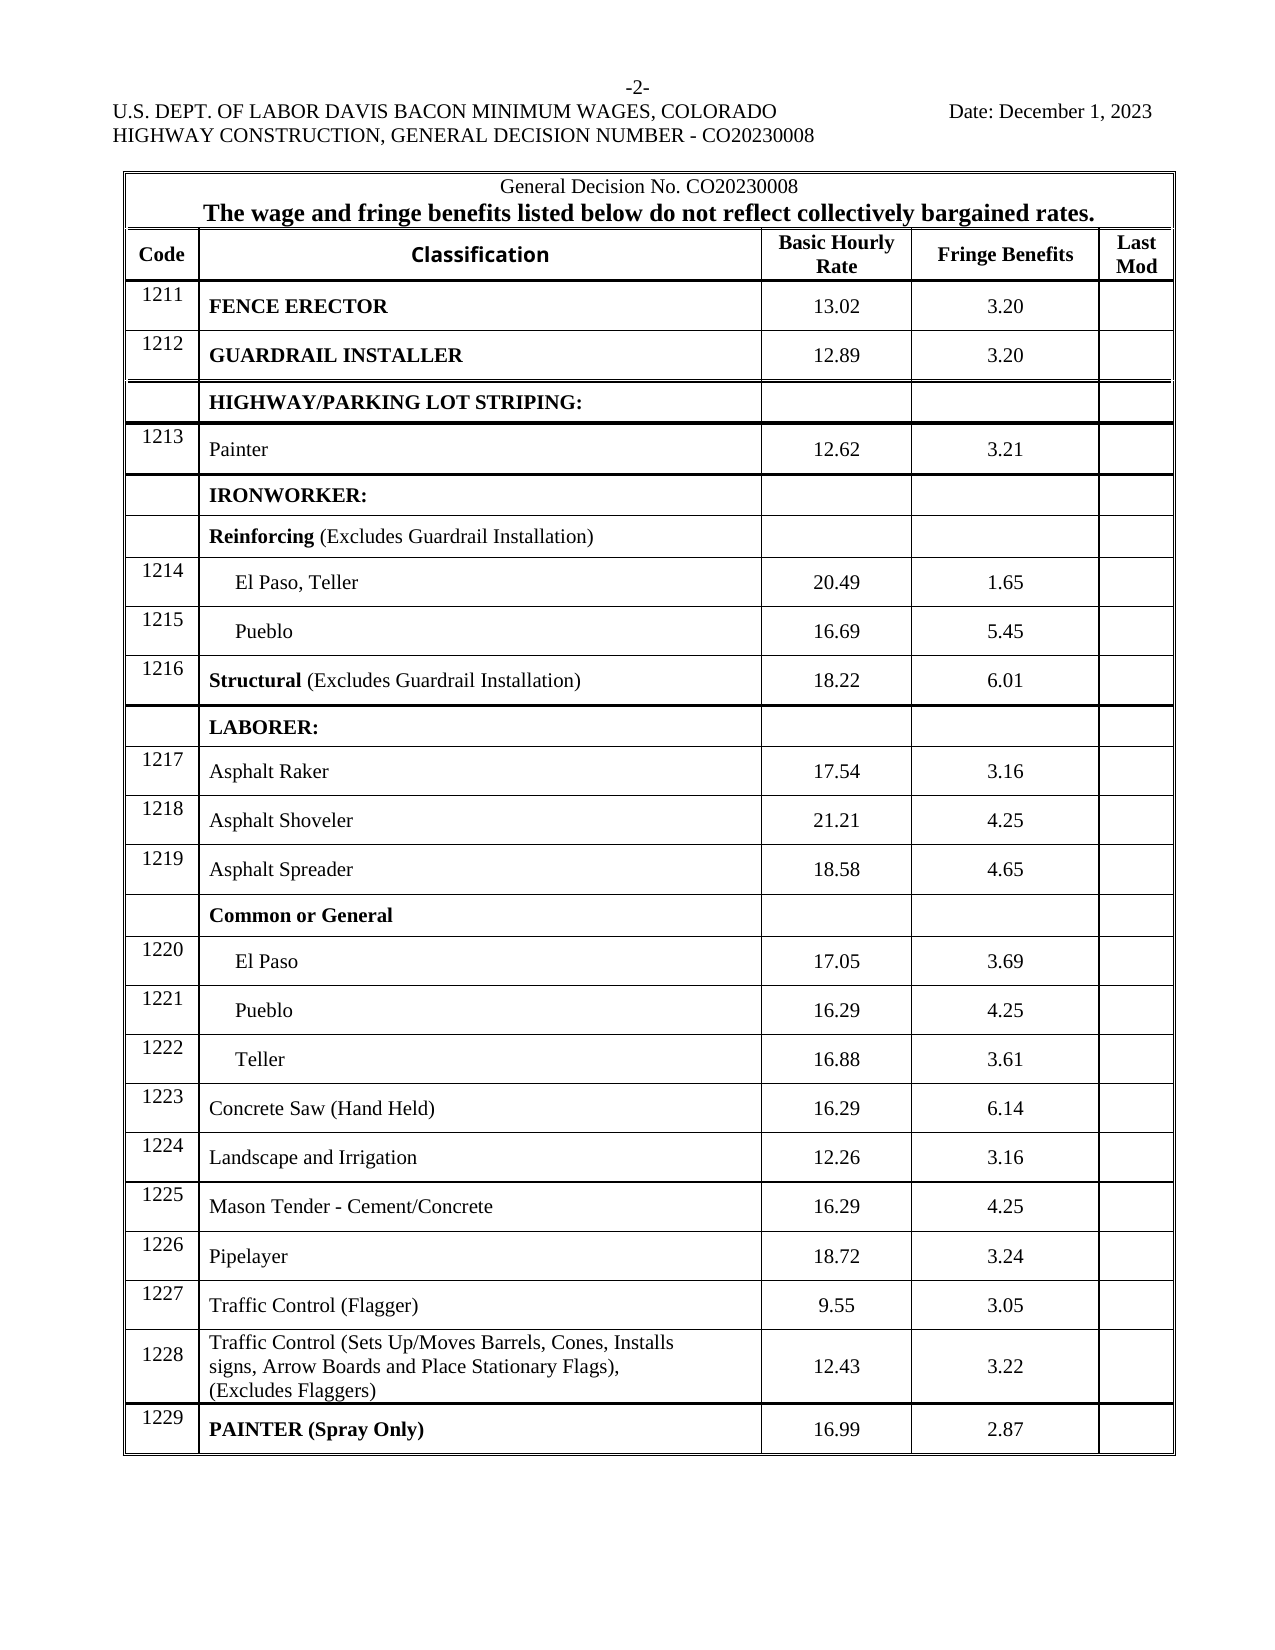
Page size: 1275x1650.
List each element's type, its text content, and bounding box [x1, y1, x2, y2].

table_cell 4.25 [912, 986, 1098, 1034]
table_cell [762, 476, 911, 514]
table_cell [912, 516, 1098, 557]
table_cell [1100, 331, 1173, 379]
table_cell 16.29 [762, 1084, 911, 1132]
table_cell [126, 516, 198, 557]
table_cell 3.24 [912, 1232, 1098, 1280]
table_cell [1100, 1232, 1173, 1280]
table_cell Asphalt Spreader [200, 845, 761, 893]
table_cell [1100, 425, 1173, 473]
table_cell [1100, 558, 1173, 606]
table_cell [126, 1084, 198, 1132]
table_cell 20.49 [762, 558, 911, 606]
table_cell 3.22 [912, 1330, 1098, 1402]
table_cell Pueblo [200, 986, 761, 1034]
table_cell 21.21 [762, 796, 911, 844]
table_cell [126, 937, 198, 985]
table_cell Code [124, 227, 198, 278]
table_cell Classification [200, 230, 761, 278]
table_cell [126, 986, 198, 1034]
table_cell Basic Hourly Rate [762, 230, 911, 278]
table_cell [1100, 937, 1173, 985]
table_cell 3.21 [912, 425, 1098, 473]
table_cell [762, 516, 911, 557]
table_cell [126, 282, 198, 330]
table_cell [1100, 747, 1173, 795]
table_cell Pueblo [200, 607, 761, 655]
table_cell 3.16 [912, 1133, 1098, 1181]
table_cell 6.01 [912, 656, 1098, 704]
table_cell 3.20 [912, 331, 1098, 379]
table_cell [1100, 1281, 1173, 1329]
table_cell [912, 383, 1098, 421]
table_cell [1100, 1133, 1173, 1181]
table_cell [126, 425, 198, 473]
table_cell [126, 796, 198, 844]
table_cell [126, 331, 198, 379]
table_cell 12.62 [762, 425, 911, 473]
table_cell 4.65 [912, 845, 1098, 893]
table_cell 13.02 [762, 282, 911, 330]
table_cell Asphalt Raker [200, 747, 761, 795]
table_cell [1100, 476, 1173, 514]
table_cell GUARDRAIL INSTALLER [200, 331, 761, 379]
table_cell [762, 895, 911, 936]
table_cell [1100, 796, 1173, 844]
table_cell Traffic Control (Flagger) [200, 1281, 761, 1329]
table_cell 17.05 [762, 937, 911, 985]
table_cell 18.58 [762, 845, 911, 893]
table_cell [1100, 656, 1173, 704]
table_cell Reinforcing (Excludes Guardrail Installation) [200, 516, 761, 557]
table_cell [1100, 895, 1173, 936]
table_cell Traffic Control (Sets Up/Moves Barrels, Cones, Installs signs, Arrow Boards and Place Stationary Flags), (Excludes Flaggers) [200, 1330, 761, 1402]
table_cell [1100, 1405, 1173, 1453]
table_cell Last Mod [1100, 227, 1174, 278]
table_cell El Paso [200, 937, 761, 985]
table_cell [912, 895, 1098, 936]
table_cell 17.54 [762, 747, 911, 795]
table_cell [126, 1183, 198, 1231]
table_cell [1100, 1084, 1173, 1132]
table_cell IRONWORKER: [200, 476, 761, 514]
table_cell [762, 707, 911, 746]
table_cell 6.14 [912, 1084, 1098, 1132]
table_cell 16.29 [762, 1183, 911, 1231]
table_cell 5.45 [912, 607, 1098, 655]
table_cell FENCE ERECTOR [200, 282, 761, 330]
table_cell 2.87 [912, 1405, 1098, 1453]
table_cell Asphalt Shoveler [200, 796, 761, 844]
table_cell [126, 707, 198, 746]
table_cell [126, 476, 198, 514]
table_cell [124, 379, 198, 421]
table_cell [1100, 707, 1173, 746]
table_cell [1100, 845, 1173, 893]
table_cell [762, 383, 911, 421]
table_cell Structural (Excludes Guardrail Installation) [200, 656, 761, 704]
table_cell [126, 747, 198, 795]
table_cell [126, 607, 198, 655]
table_cell 3.69 [912, 937, 1098, 985]
table_cell [1100, 1330, 1173, 1402]
table_cell 16.69 [762, 607, 911, 655]
table_cell 16.29 [762, 986, 911, 1034]
table_cell El Paso, Teller [200, 558, 761, 606]
table_cell HIGHWAY/PARKING LOT STRIPING: [200, 383, 761, 421]
table_cell Painter [200, 425, 761, 473]
table_cell 3.05 [912, 1281, 1098, 1329]
table_cell 3.20 [912, 282, 1098, 330]
table_cell [1100, 1035, 1173, 1083]
table_cell [1100, 516, 1173, 557]
table_cell 3.16 [912, 747, 1098, 795]
table_header General Decision No. CO20230008 The wage and fringe benefits listed below do not reflect collectively bargained rates. [126, 174, 1173, 227]
table_cell [126, 1133, 198, 1181]
table_cell [1100, 379, 1174, 421]
table_cell 12.43 [762, 1330, 911, 1402]
table_cell [1100, 986, 1173, 1034]
table_cell [912, 476, 1098, 514]
table_cell 16.99 [762, 1405, 911, 1453]
table_cell [126, 1330, 198, 1402]
table_cell Concrete Saw (Hand Held) [200, 1084, 761, 1132]
table_cell [126, 1232, 198, 1280]
table_cell 1.65 [912, 558, 1098, 606]
table_cell 12.89 [762, 331, 911, 379]
table_cell [126, 1281, 198, 1329]
table_cell [912, 707, 1098, 746]
table_cell LABORER: [200, 707, 761, 746]
table_cell Fringe Benefits [912, 230, 1098, 278]
table_cell [126, 656, 198, 704]
table_cell 4.25 [912, 796, 1098, 844]
table_cell [126, 558, 198, 606]
table_cell 18.72 [762, 1232, 911, 1280]
table_cell 3.61 [912, 1035, 1098, 1083]
table_cell 16.88 [762, 1035, 911, 1083]
table_cell [126, 895, 198, 936]
table_cell PAINTER (Spray Only) [200, 1405, 761, 1453]
table_cell 18.22 [762, 656, 911, 704]
table_cell 9.55 [762, 1281, 911, 1329]
table_cell 4.25 [912, 1183, 1098, 1231]
table_cell Mason Tender - Cement/Concrete [200, 1183, 761, 1231]
table_cell [1100, 282, 1173, 330]
table_cell Common or General [200, 895, 761, 936]
table_cell [126, 845, 198, 893]
table_cell [126, 1035, 198, 1083]
table_cell [1100, 1183, 1173, 1231]
table_cell Landscape and Irrigation [200, 1133, 761, 1181]
table_cell [126, 1405, 198, 1453]
table_cell Teller [200, 1035, 761, 1083]
table_cell 12.26 [762, 1133, 911, 1181]
table_cell [1100, 607, 1173, 655]
table_cell Pipelayer [200, 1232, 761, 1280]
